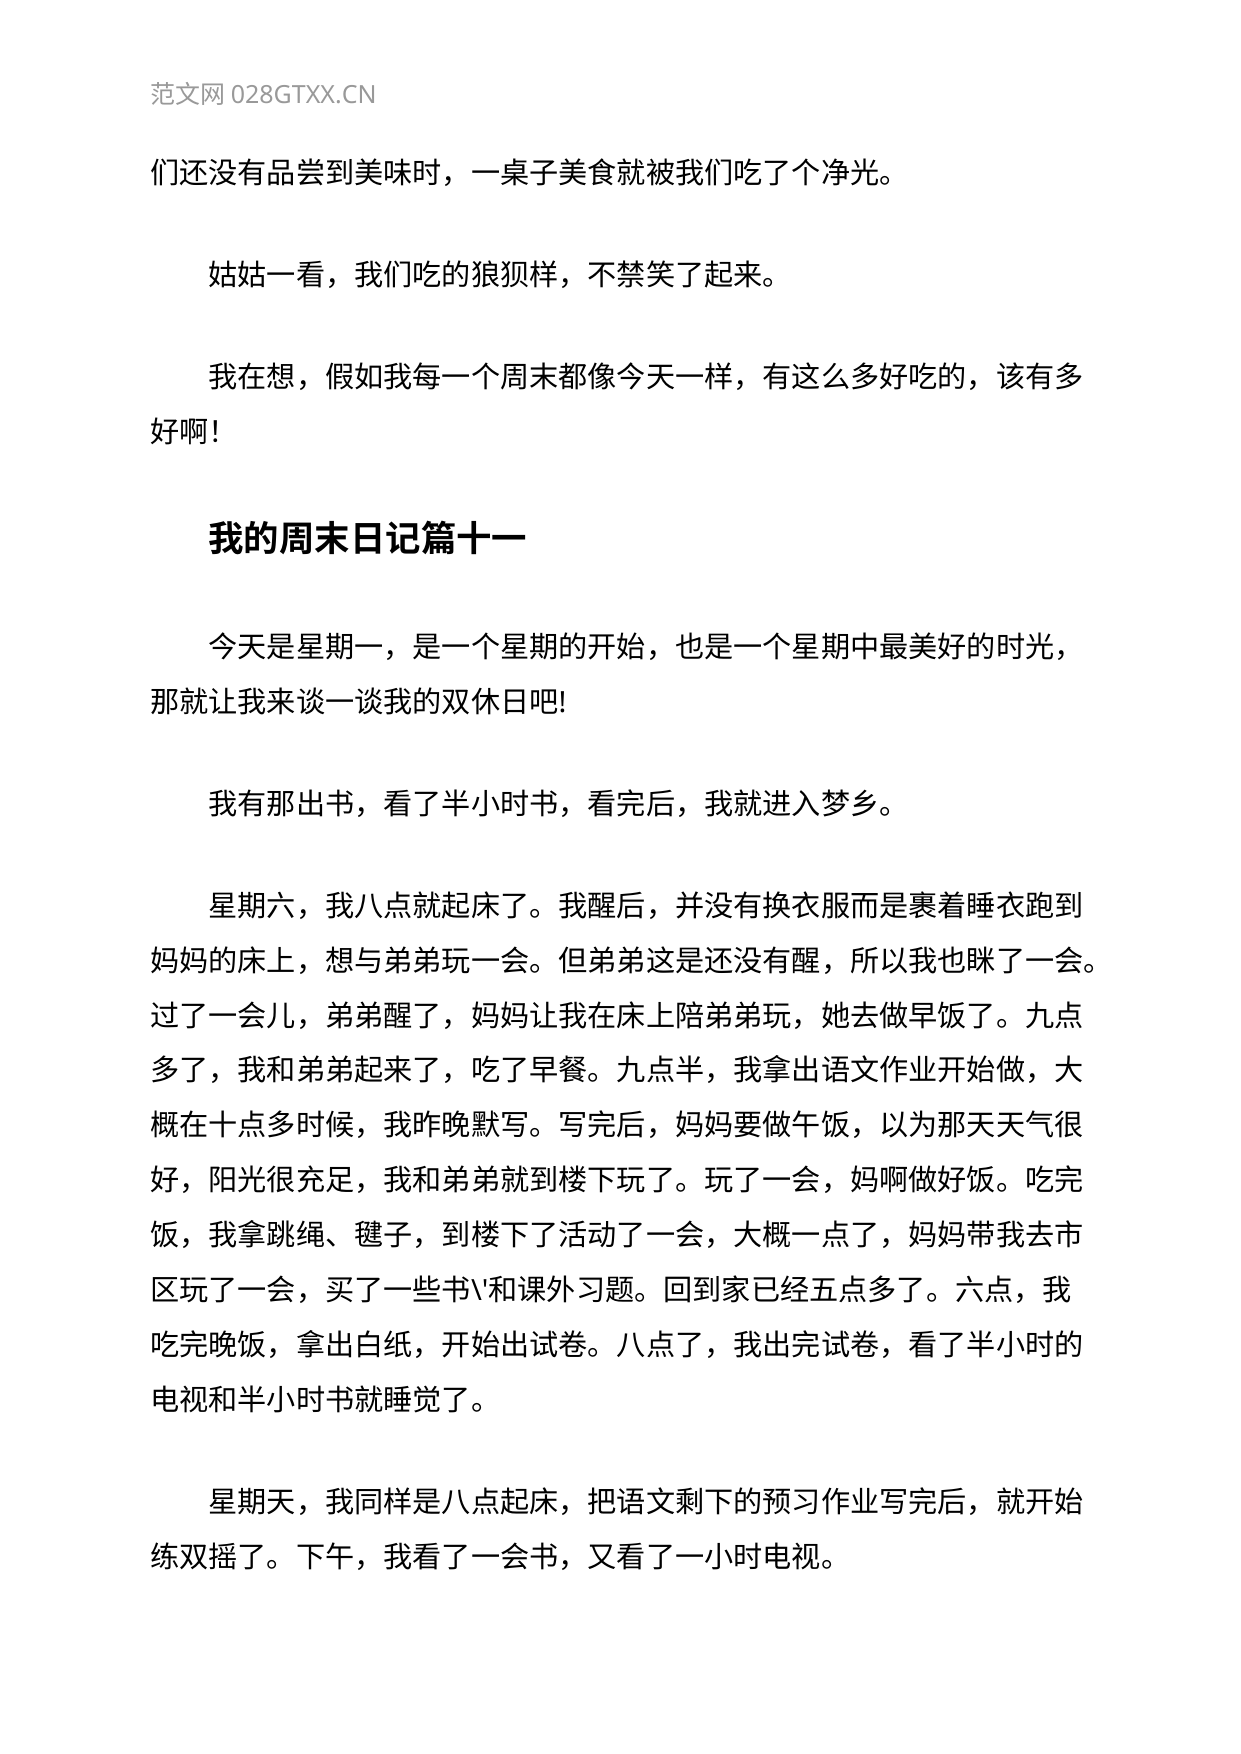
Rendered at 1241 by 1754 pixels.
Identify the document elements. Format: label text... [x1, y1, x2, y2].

text 我有那出书，看了半小时书，看完后，我就进入梦乡。 [150, 781, 1090, 823]
text 我的周末日记篇十一 [150, 510, 1090, 561]
text 我在想，假如我每一个周末都像今天一样，有这么多好吃的，该有多好啊！ [150, 353, 1090, 451]
text 星期天，我同样是八点起床，把语文剩下的预习作业写完后，就开始练双摇了。下午，我看了一会书，又看了一小时电视。 [150, 1478, 1090, 1575]
text 姑姑一看，我们吃的狼狈样，不禁笑了起来。 [150, 252, 1090, 294]
text 今天是星期一，是一个星期的开始，也是一个星期中最美好的时光，那就让我来谈一谈我的双休日吧! [150, 624, 1090, 721]
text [150, 150, 1090, 192]
text 星期六，我八点就起床了。我醒后，并没有换衣服而是裹着睡衣跑到妈妈的床上，想与弟弟玩一会。但弟弟这是还没有醒，所以我也眯了一会。过了一会儿，弟弟醒了，妈妈让我在床上陪弟弟玩，她去做早饭了。九点多了，我和弟弟起来了，吃了早餐。九点半，我拿出语文作业开始做，大概在十点多时候，我昨晚默写。写完后，妈妈要做午饭，以为那天天气很好，阳光很充足，我和弟弟就到楼下玩了。玩了一会，妈啊做好饭。吃完饭，我拿跳绳、毽子，到楼下了活动了一会，大概一点了，妈妈带我去市区玩了一会，买了一些书\'和课外习题。回到家已经五点多了。六点，我吃完晚饭，拿出白纸，开始出试卷。八点了，我出完试卷，看了半小时的电视和半小时书就睡觉了。 [150, 882, 1090, 1419]
